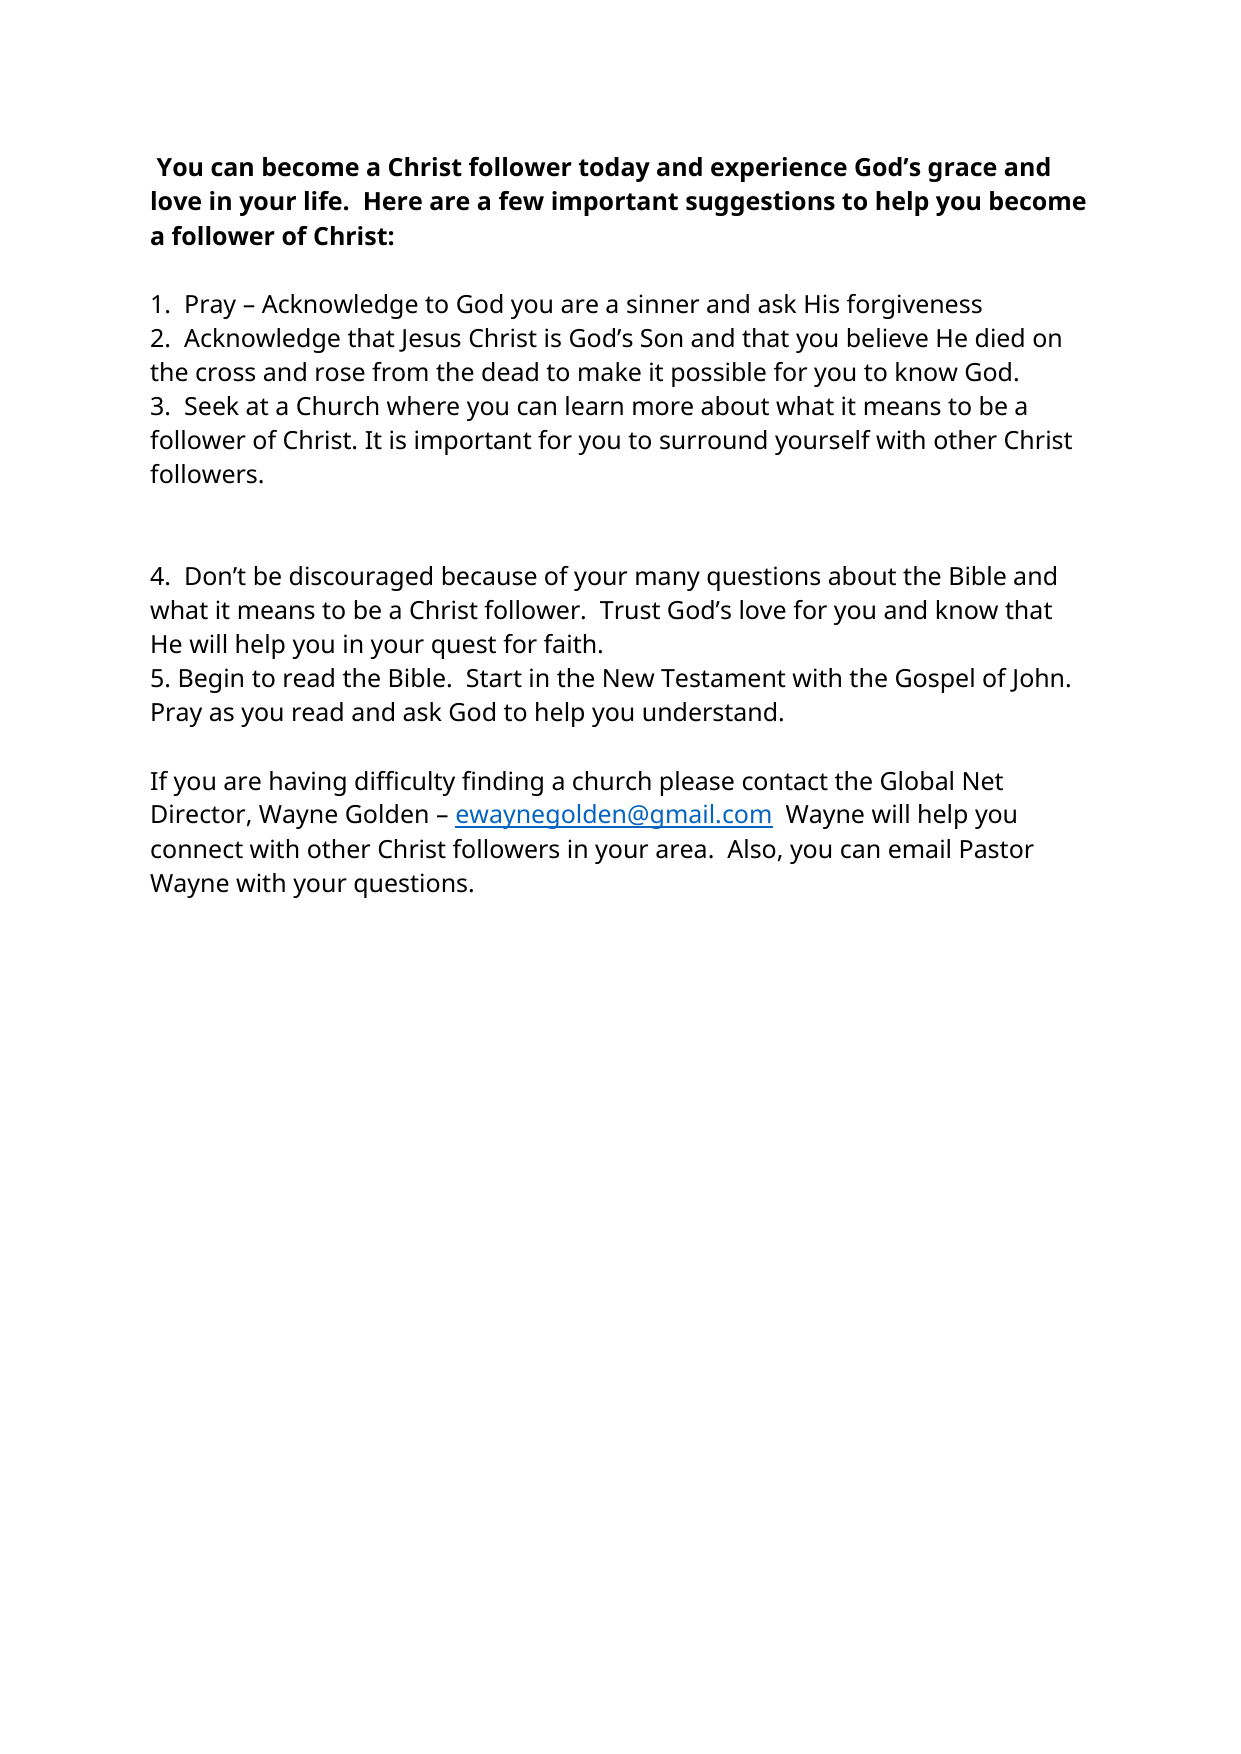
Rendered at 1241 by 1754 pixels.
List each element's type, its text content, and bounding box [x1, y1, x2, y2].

text You can become a Christ follower today and experience God’s grace and love in your life. Here are a few important suggestions to help you become a follower of Christ: [150, 150, 1090, 252]
text 2. Acknowledge that Jesus Christ is God’s Son and that you believe He died on the cross and rose from the dead to make it possible for you to know God. [150, 320, 1090, 388]
text 1. Pray – Acknowledge to God you are a sinner and ask His forgiveness [150, 286, 1090, 320]
text 4. Don’t be discouraged because of your many questions about the Bible and what it means to be a Christ follower. Trust God’s love for you and know that He will help you in your quest for faith. [150, 559, 1090, 661]
text If you are having difficulty finding a church please contact the Global Net Director, Wayne Golden – ewaynegolden@gmail.com Wayne will help you connect with other Christ followers in your area. Also, you can email Pastor Wayne with your questions. [150, 763, 1090, 899]
text 3. Seek at a Church where you can learn more about what it means to be a follower of Christ. It is important for you to surround yourself with other Christ followers. [150, 388, 1090, 491]
text 5. Begin to read the Bible. Start in the New Testament with the Gospel of John. Pray as you read and ask God to help you understand. [150, 661, 1090, 729]
